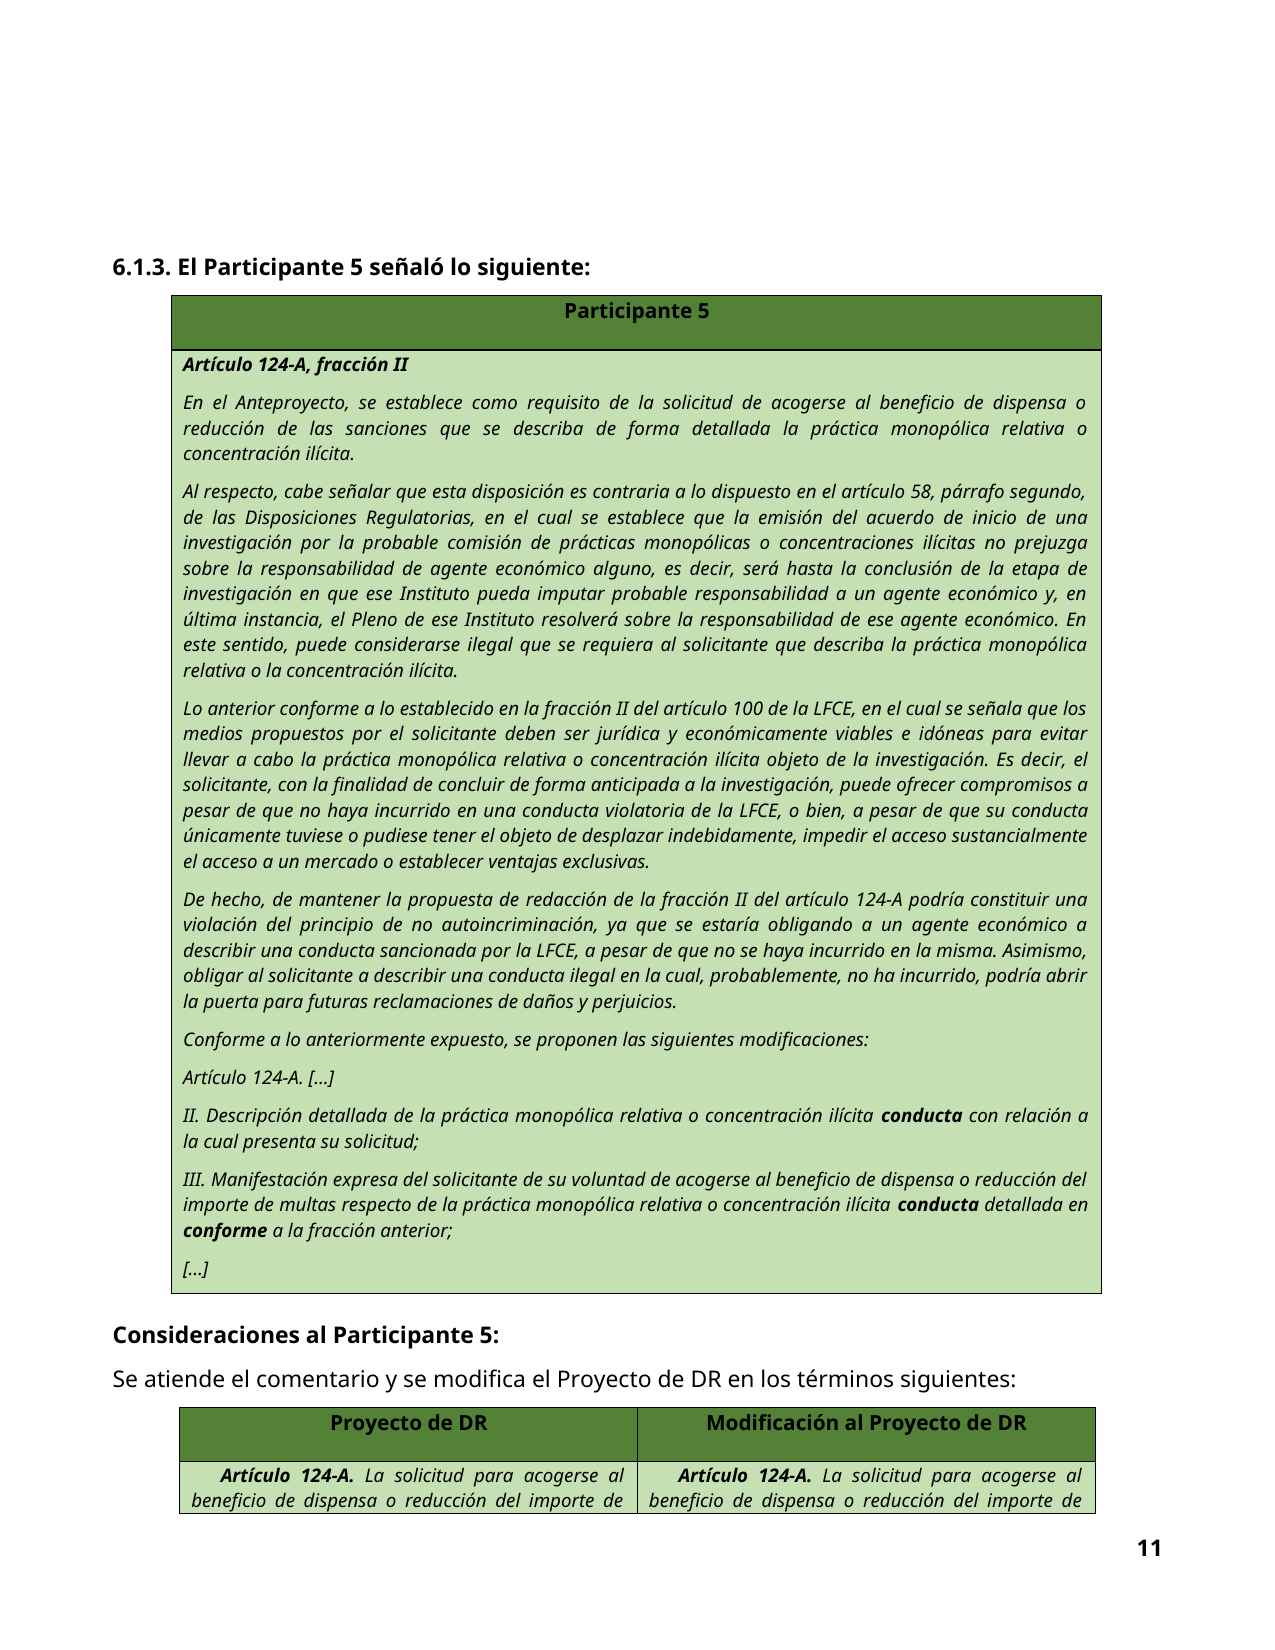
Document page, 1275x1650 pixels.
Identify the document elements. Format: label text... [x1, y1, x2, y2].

table_header Participante 5 [172, 296, 1101, 349]
table_header Artículo 124-A, fracción II En el Anteproyecto, se establece como requisito de la solicitud de acogerse al beneficio de dispensa o reducción de las sanciones que se describa de forma detallada la práctica monopólica relativa o concentración ilícita. Al respecto, cabe señalar que esta disposición es contraria a lo dispuesto en el artículo 58, párrafo segundo, de las Disposiciones Regulatorias, en el cual se establece que la emisión del acuerdo de inicio de una investigación por la probable comisión de prácticas monopólicas o concentraciones ilícitas no prejuzga sobre la responsabilidad de agente económico alguno, es decir, será hasta la conclusión de la etapa de investigación en que ese Instituto pueda imputar probable responsabilidad a un agente económico y, en última instancia, el Pleno de ese Instituto resolverá sobre la responsabilidad de ese agente económico. En este sentido, puede considerarse ilegal que se requiera al solicitante que describa la práctica monopólica relativa o la concentración ilícita. Lo anterior conforme a lo establecido en la fracción II del artículo 100 de la LFCE, en el cual se señala que los medios propuestos por el solicitante deben ser jurídica y económicamente viables e idóneas para evitar llevar a cabo la práctica monopólica relativa o concentración ilícita objeto de la investigación. Es decir, el solicitante, con la finalidad de concluir de forma anticipada a la investigación, puede ofrecer compromisos a pesar de que no haya incurrido en una conducta violatoria de la LFCE, o bien, a pesar de que su conducta únicamente tuviese o pudiese tener el objeto de desplazar indebidamente, impedir el acceso sustancialmente el acceso a un mercado o establecer ventajas exclusivas. De hecho, de mantener la propuesta de redacción de la fracción II del artículo 124-A podría constituir una violación del principio de no autoincriminación, ya que se estaría obligando a un agente económico a describir una conducta sancionada por la LFCE, a pesar de que no se haya incurrido en la misma. Asimismo, obligar al solicitante a describir una conducta ilegal en la cual, probablemente, no ha incurrido, podría abrir la puerta para futuras reclamaciones de daños y perjuicios. Conforme a lo anteriormente expuesto, se proponen las siguientes modificaciones: Artículo 124-A. […] II. Descripción detallada de la práctica monopólica relativa o concentración ilícita conducta con relación a la cual presenta su solicitud; III. Manifestación expresa del solicitante de su voluntad de acogerse al beneficio de dispensa o reducción del importe de multas respecto de la práctica monopólica relativa o concentración ilícita conducta detallada en conforme a la fracción anterior; […] [172, 351, 1101, 1293]
text 6.1.3. El Participante 5 señaló lo siguiente: [112, 251, 1162, 282]
table_header Modificación al Proyecto de DR [638, 1408, 1095, 1461]
text Consideraciones al Participante 5: [112, 1319, 1162, 1350]
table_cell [638, 1462, 1095, 1513]
text Se atiende el comentario y se modifica el Proyecto de DR en los términos siguientes: [112, 1363, 1162, 1394]
table_header Proyecto de DR [180, 1408, 637, 1461]
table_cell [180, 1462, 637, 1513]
